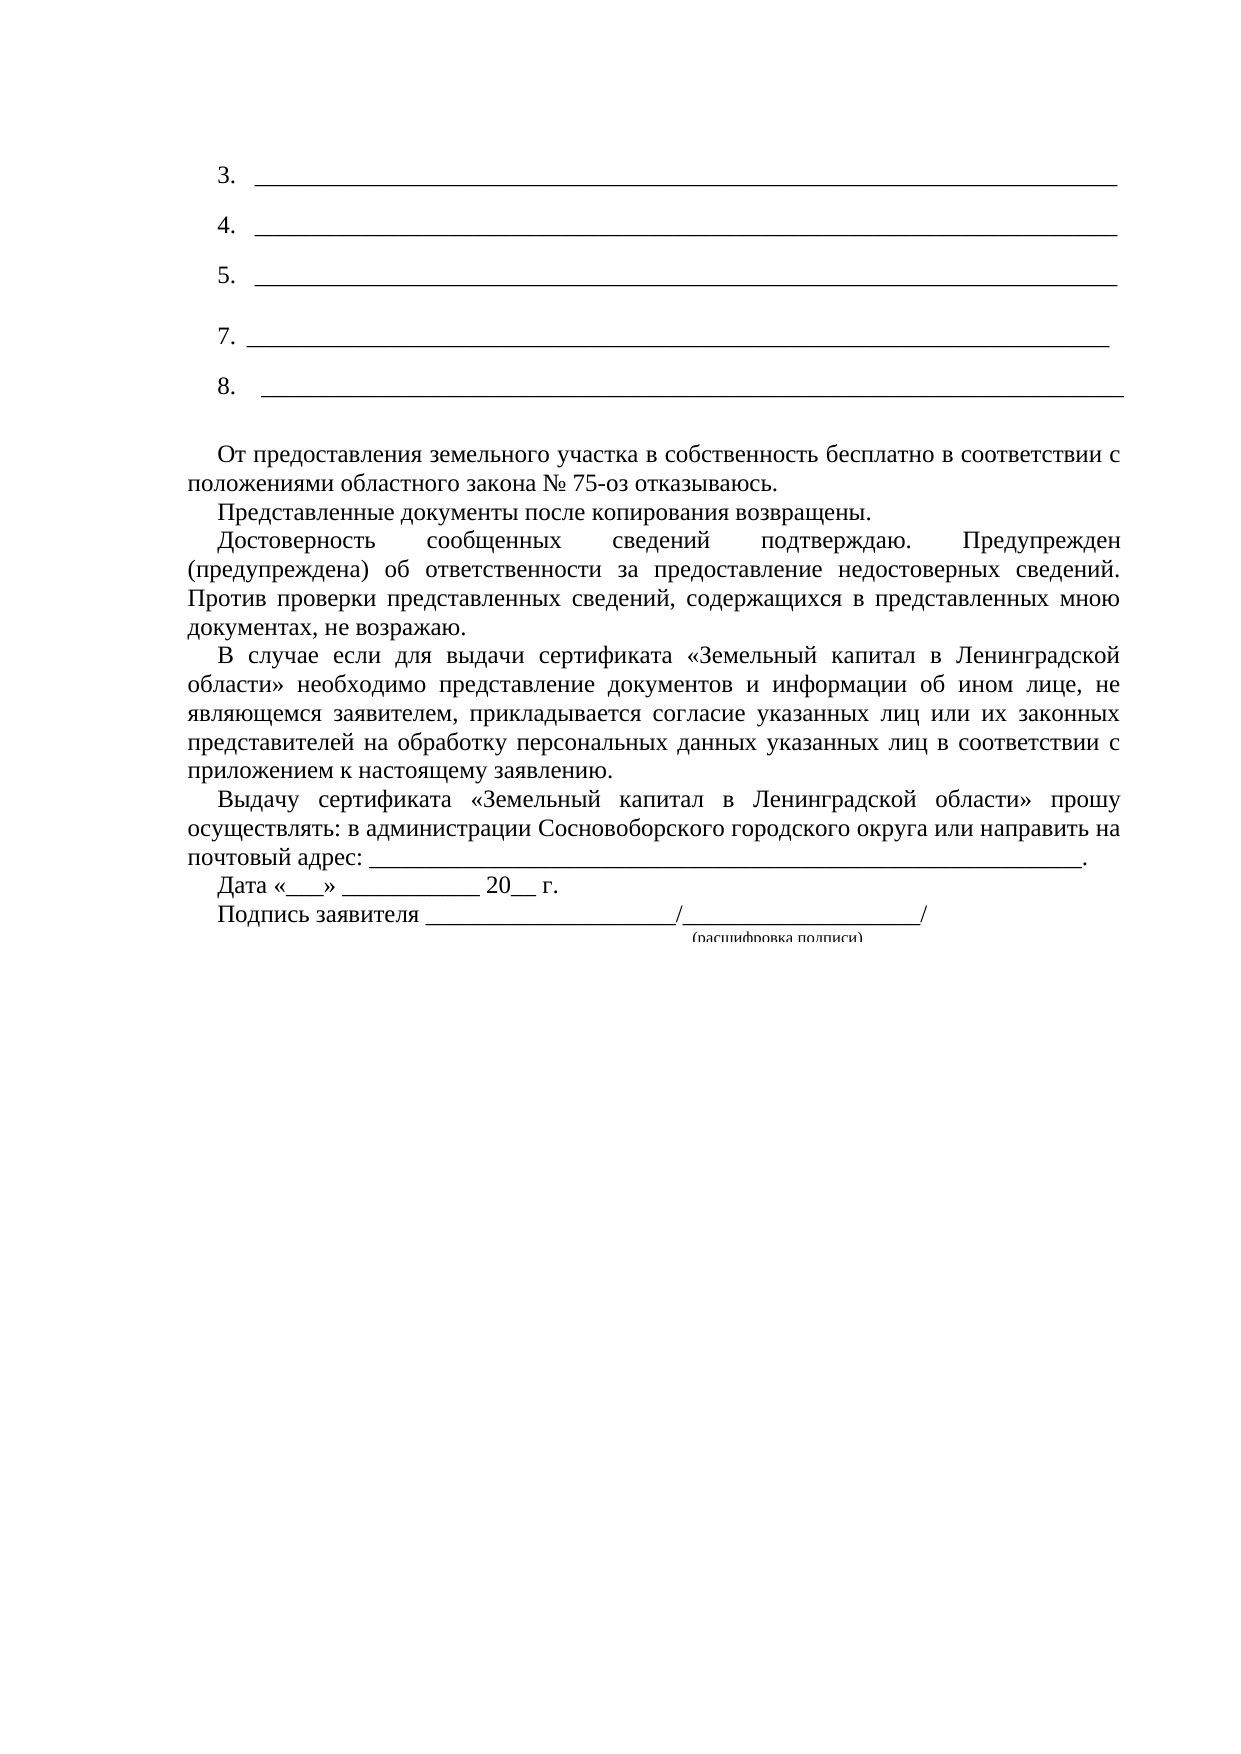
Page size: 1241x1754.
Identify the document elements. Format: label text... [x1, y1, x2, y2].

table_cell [181, 150, 1128, 200]
table_cell От предоставления земельного участка в собственность бесплатно в соответствии с положениями областного закона № 75-оз отказываюсь. Представленные документы после копирования возвращены. Достоверность сообщенных сведений подтверждаю. Предупрежден (предупреждена) об ответственности за предоставление недостоверных сведений. Против проверки представленных сведений, содержащихся в представленных мною документах, не возражаю. В случае если для выдачи сертификата «Земельный капитал в Ленинградской области» необходимо представление документов и информации об ином лице, не являющемся заявителем, прикладывается согласие указанных лиц или их законных представителей на обработку персональных данных указанных лиц в соответствии с приложением к настоящему заявлению. Выдачу сертификата «Земельный капитал в Ленинградской области» прошу осуществлять: в администрации Сосновоборского городского округа или направить на почтовый адрес: _________________________________________________________. Дата «___» ___________ 20__ г. Подпись заявителя ____________________/___________________/ (расшифровка подписи) [181, 300, 1128, 952]
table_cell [181, 200, 1128, 250]
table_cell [181, 250, 1128, 300]
